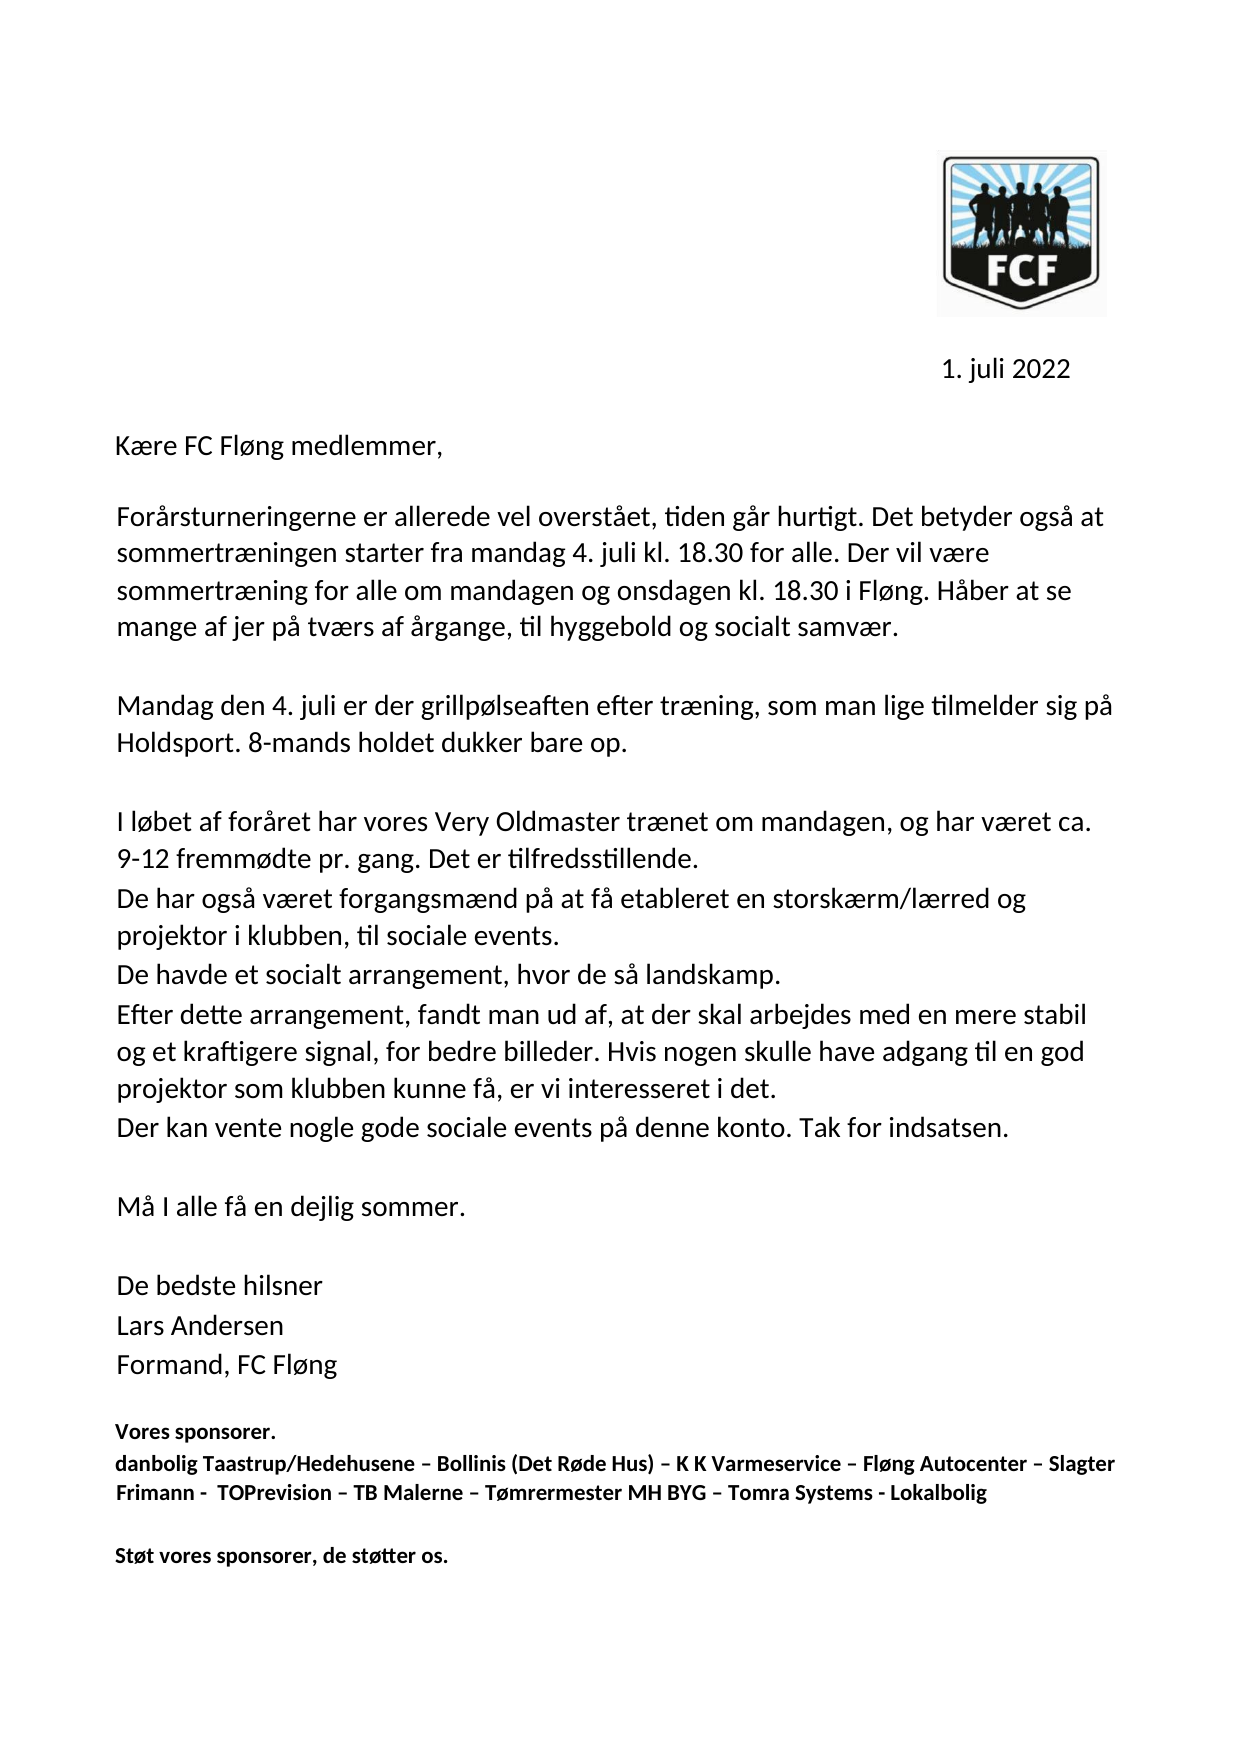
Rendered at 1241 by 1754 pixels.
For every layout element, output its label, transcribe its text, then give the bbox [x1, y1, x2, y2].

picture [935, 150, 1107, 317]
text 1. juli 2022 [661, 350, 1104, 424]
text Forårsturneringerne er allerede vel overstået, tiden går hurtigt. Det betyder også at sommertræningen starter fra mandag 4. juli kl. 18.30 for alle. Der vil være sommertræning for alle om mandagen og onsdagen kl. 18.30 i Fløng. Håber at se mange af jer på tværs af årgange, til hyggebold og socialt samvær. [116, 498, 1118, 644]
text De bedste hilsner [116, 1267, 1118, 1303]
text Efter dette arrangement, fandt man ud af, at der skal arbejdes med en mere stabil og et kraftigere signal, for bedre billeder. Hvis nogen skulle have adgang til en god projektor som klubben kunne få, er vi interesseret i det. [116, 996, 1118, 1105]
text danbolig Taastrup/Hedehusene – Bollinis (Det Røde Hus) – K K Varmeservice – Fløng Autocenter – Slagter Frimann - TOPrevision – TB Malerne – Tømrermester MH BYG – Tomra Systems - Lokalbolig [115, 1449, 1118, 1506]
text De havde et socialt arrangement, hvor de så landskamp. [116, 956, 1118, 992]
text De har også været forgangsmænd på at få etableret en storskærm/lærred og projektor i klubben, til sociale events. [116, 880, 1118, 952]
text Mandag den 4. juli er der grillpølseaften efter træning, som man lige tilmelder sig på Holdsport. 8-mands holdet dukker bare op. [116, 687, 1118, 760]
text Støt vores sponsorer, de støtter os. [115, 1541, 1118, 1569]
text Formand, FC Fløng [116, 1346, 1118, 1382]
text I løbet af foråret har vores Very Oldmaster trænet om mandagen, og har været ca. 9-12 fremmødte pr. gang. Det er tilfredsstillende. [116, 803, 1118, 876]
text Kære FC Fløng medlemmer, [115, 427, 1118, 462]
text Vores sponsorer. [115, 1417, 1118, 1445]
text Der kan vente nogle gode sociale events på denne konto. Tak for indsatsen. [116, 1109, 1118, 1145]
text Må I alle få en dejlig sommer. [116, 1188, 1118, 1224]
text Lars Andersen [116, 1307, 1118, 1342]
